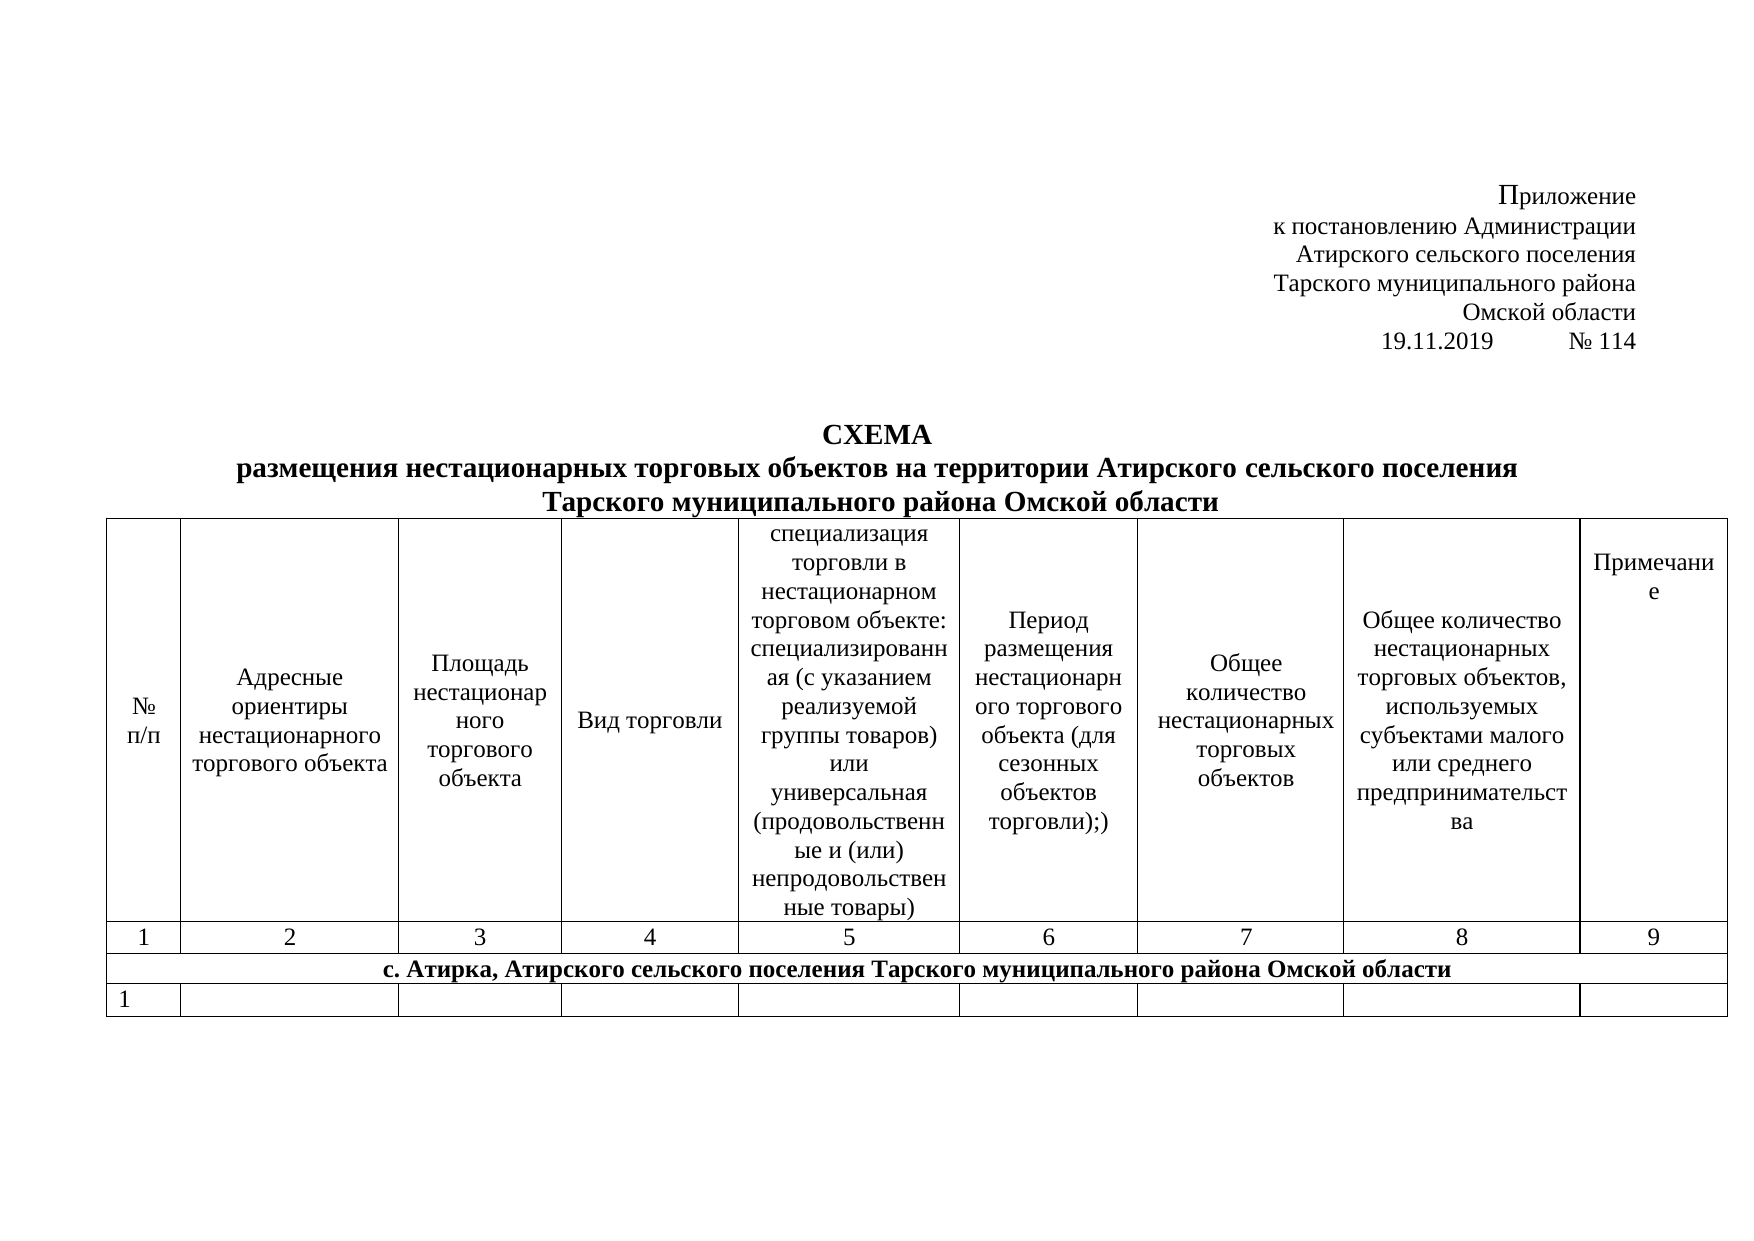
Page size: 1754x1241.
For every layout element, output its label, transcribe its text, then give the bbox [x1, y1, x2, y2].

table_cell 3 [399, 922, 561, 953]
table_cell 9 [1581, 922, 1727, 953]
text к постановлению Администрации Атирского сельского поселения Тарского муниципального района Омской области [1211, 211, 1636, 326]
table_header Адресные ориентиры нестационарного торгового объекта [181, 519, 398, 921]
table_header Общее количество нестационарных торговых объектов [1138, 519, 1343, 921]
table_cell 4 [562, 922, 738, 953]
table_cell [1138, 984, 1343, 1016]
table_header Вид торговли [562, 519, 738, 921]
table_cell 6 [960, 922, 1137, 953]
text СХЕМА [118, 417, 1636, 450]
table_cell 2 [181, 922, 398, 953]
table_cell 1 [107, 922, 180, 953]
table_header Период размещения нестационарного торгового объекта (для сезонных объектов торговли);) [960, 519, 1137, 921]
table_cell с. Атирка, Атирского сельского поселения Тарского муниципального района Омской области [107, 954, 1727, 983]
table_header специализация торговли в нестационарном торговом объекте: специализированная (с указанием реализуемой группы товаров) или универсальная (продовольственные и (или) непродовольственные товары) [739, 519, 959, 921]
table_cell [960, 984, 1137, 1016]
table_cell [739, 984, 959, 1016]
table_cell [181, 984, 398, 1016]
table_cell [1581, 984, 1727, 1016]
table_cell [399, 984, 561, 1016]
table_cell [1344, 984, 1579, 1016]
table_cell 7 [1138, 922, 1343, 953]
table_cell 8 [1344, 922, 1579, 953]
table_cell 1 [107, 984, 180, 1016]
text Приложение [118, 177, 1636, 211]
text 19.11.2019 № 114 [1211, 326, 1636, 354]
text Тарского муниципального района Омской области [118, 484, 1636, 517]
text размещения нестационарных торговых объектов на территории Атирского сельского поселения [118, 450, 1636, 484]
table_cell 5 [739, 922, 959, 953]
table_header Примечание [1581, 519, 1727, 921]
table_header Общее количество нестационарных торговых объектов, используемых субъектами малого или среднего предпринимательства [1344, 519, 1579, 921]
table_header Площадь нестационарного торгового объекта [399, 519, 561, 921]
table_cell [562, 984, 738, 1016]
table_header № п/п [107, 519, 180, 921]
